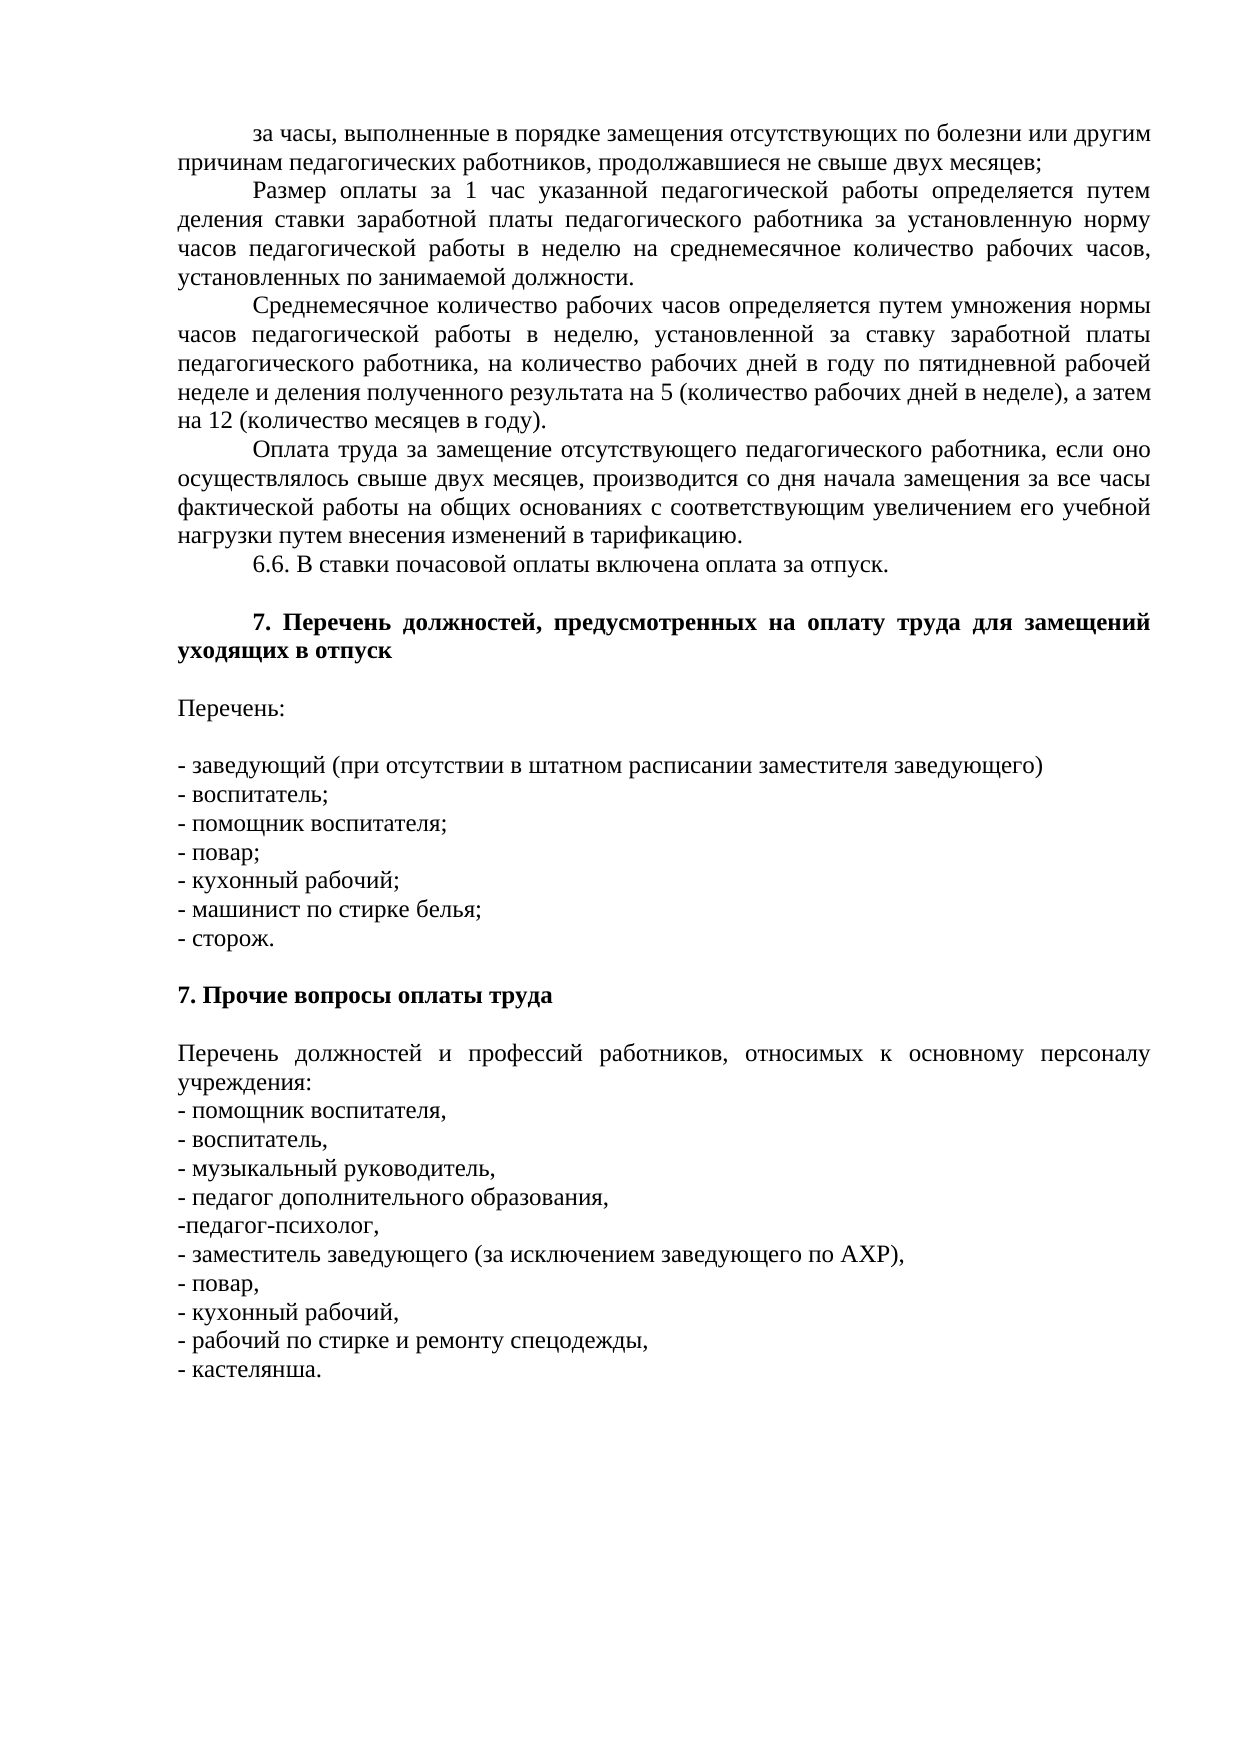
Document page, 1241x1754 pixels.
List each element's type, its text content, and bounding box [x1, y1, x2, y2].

text 6.6. В ставки почасовой оплаты включена оплата за отпуск. [177, 549, 1152, 578]
text - машинист по стирке белья; [177, 894, 1152, 923]
text - кастелянша. [177, 1354, 1152, 1383]
text Перечень: [177, 693, 1152, 722]
text - музыкальный руководитель, [177, 1153, 1152, 1182]
text - помощник воспитателя, [177, 1096, 1152, 1124]
text - педагог дополнительного образования, [177, 1182, 1152, 1211]
text - заведующий (при отсутствии в штатном расписании заместителя заведующего) [177, 751, 1152, 779]
text Перечень должностей и профессий работников, относимых к основному персоналу учреждения: [177, 1038, 1152, 1096]
text - кухонный рабочий; [177, 866, 1152, 894]
text - воспитатель, [177, 1124, 1152, 1153]
text 7. Прочие вопросы оплаты труда [177, 981, 1152, 1009]
text -педагог-психолог, [177, 1211, 1152, 1239]
text - воспитатель; [177, 779, 1152, 808]
text - сторож. [177, 923, 1152, 952]
text 7. Перечень должностей, предусмотренных на оплату труда для замещений уходящих в отпуск [177, 607, 1152, 664]
text - заместитель заведующего (за исключением заведующего по АХР), [177, 1239, 1152, 1268]
text Размер оплаты за 1 час указанной педагогической работы определяется путем деления ставки заработной платы педагогического работника за установленную норму часов педагогической работы в неделю на среднемесячное количество рабочих часов, установленных по занимаемой должности. [177, 176, 1152, 291]
text Среднемесячное количество рабочих часов определяется путем умножения нормы часов педагогической работы в неделю, установленной за ставку заработной платы педагогического работника, на количество рабочих дней в году по пятидневной рабочей неделе и деления полученного результата на 5 (количество рабочих дней в неделе), а затем на 12 (количество месяцев в году). [177, 291, 1152, 434]
text - помощник воспитателя; [177, 808, 1152, 837]
text - кухонный рабочий, [177, 1297, 1152, 1326]
text Оплата труда за замещение отсутствующего педагогического работника, если оно осуществлялось свыше двух месяцев, производится со дня начала замещения за все часы фактической работы на общих основаниях с соответствующим увеличением его учебной нагрузки путем внесения изменений в тарификацию. [177, 434, 1152, 549]
text за часы, выполненные в порядке замещения отсутствующих по болезни или другим причинам педагогических работников, продолжавшиеся не свыше двух месяцев; [177, 118, 1152, 176]
text - повар, [177, 1268, 1152, 1297]
text - повар; [177, 837, 1152, 866]
text - рабочий по стирке и ремонту спецодежды, [177, 1326, 1152, 1354]
